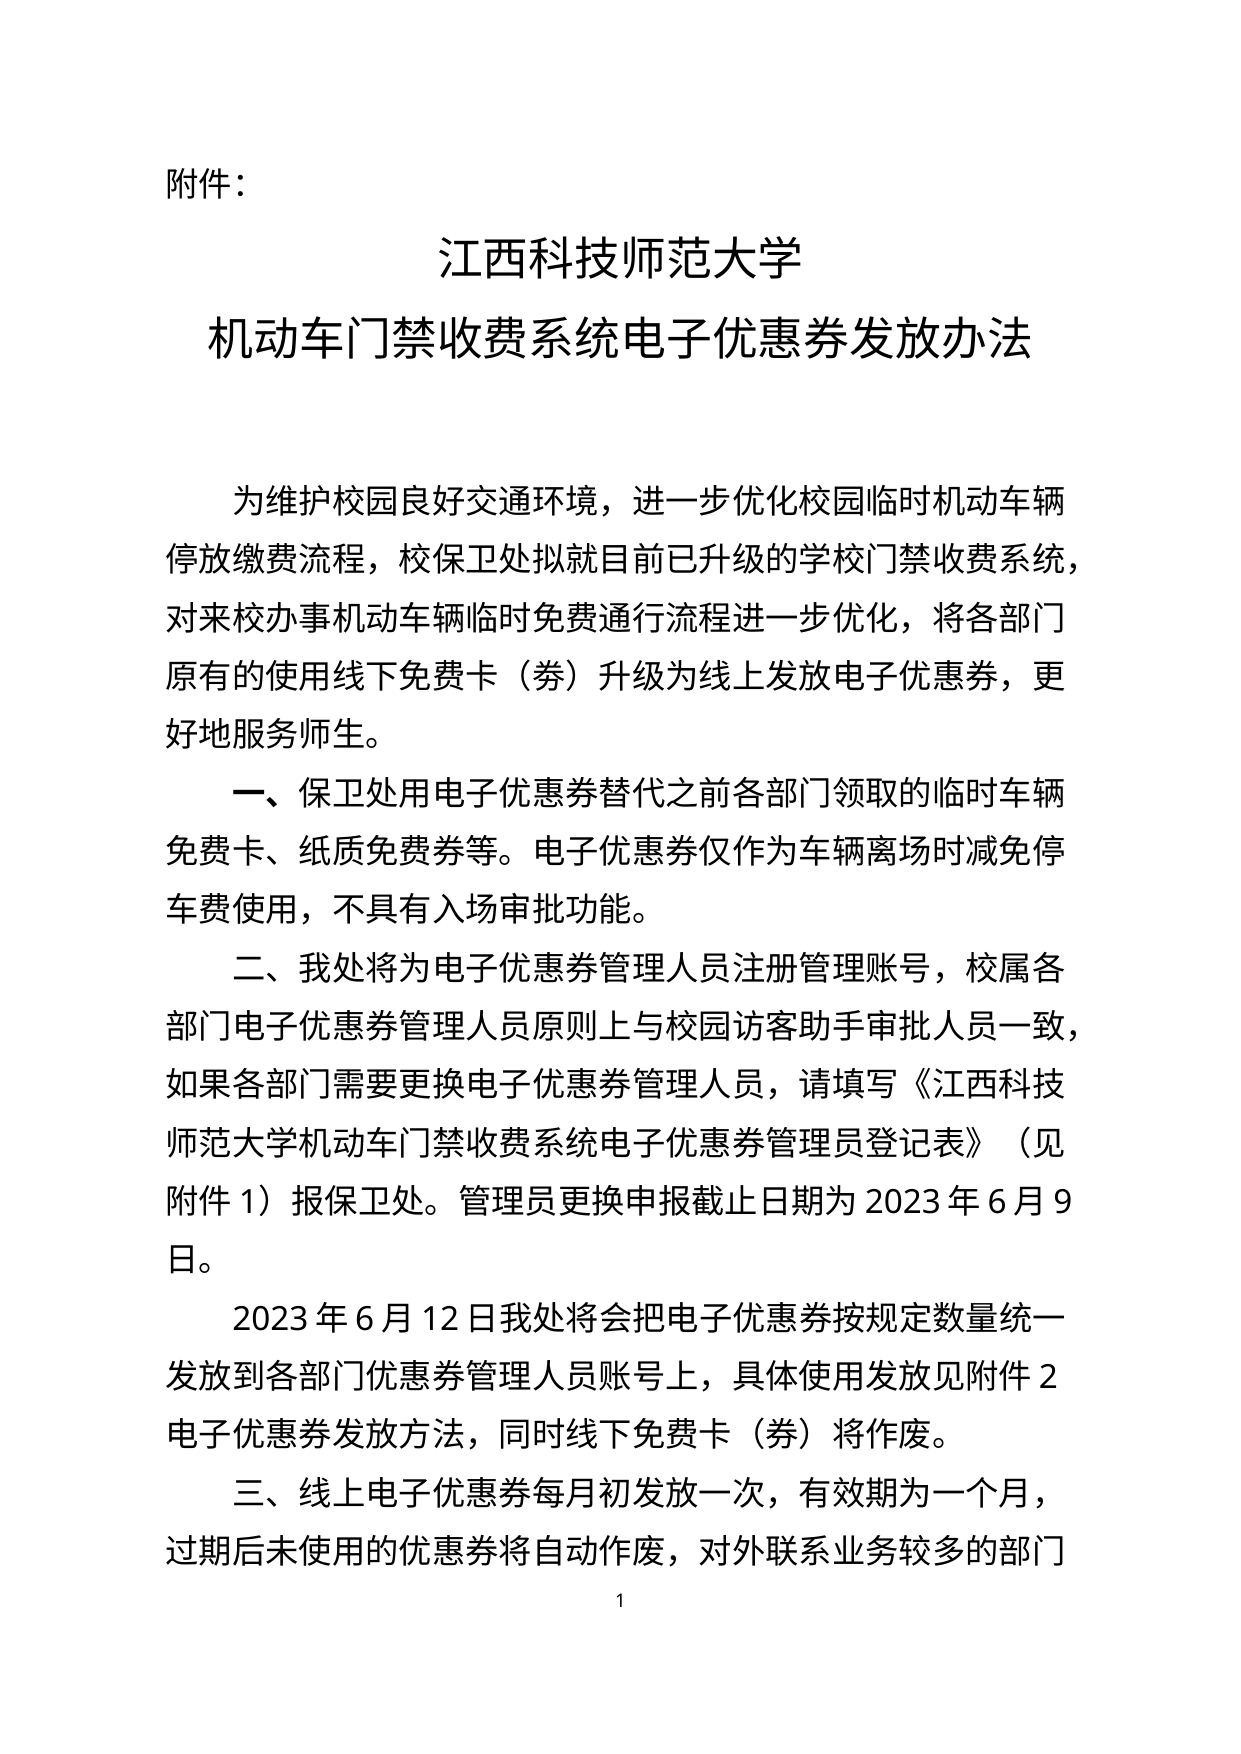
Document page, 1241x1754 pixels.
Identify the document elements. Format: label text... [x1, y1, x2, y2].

text 江西科技师范大学 [165, 229, 1075, 287]
text 2023年6月12日我处将会把电子优惠券按规定数量统一发放到各部门优惠券管理人员账号上，具体使用发放见附件2电子优惠券发放方法，同时线下免费卡（券）将作废。 [165, 1283, 1075, 1458]
text 机动车门禁收费系统电子优惠券发放办法 [165, 308, 1075, 367]
text 为维护校园良好交通环境，进一步优化校园临时机动车辆停放缴费流程，校保卫处拟就目前已升级的学校门禁收费系统，对来校办事机动车辆临时免费通行流程进一步优化，将各部门原有的使用线下免费卡（劵）升级为线上发放电子优惠券，更好地服务师生。 [165, 467, 1075, 758]
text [165, 1458, 1075, 1575]
list 保卫处用电子优惠券替代之前各部门领取的临时车辆免费卡、纸质免费券等。电子优惠券仅作为车辆离场时减免停车费使用，不具有入场审批功能。 [165, 758, 1075, 933]
list 我处将为电子优惠券管理人员注册管理账号，校属各部门电子优惠券管理人员原则上与校园访客助手审批人员一致，如果各部门需要更换电子优惠券管理人员，请填写《江西科技师范大学机动车门禁收费系统电子优惠券管理员登记表》（见附件1）报保卫处。管理员更换申报截止日期为2023年6月9日。 [165, 933, 1075, 1283]
text 附件： [165, 150, 1075, 208]
